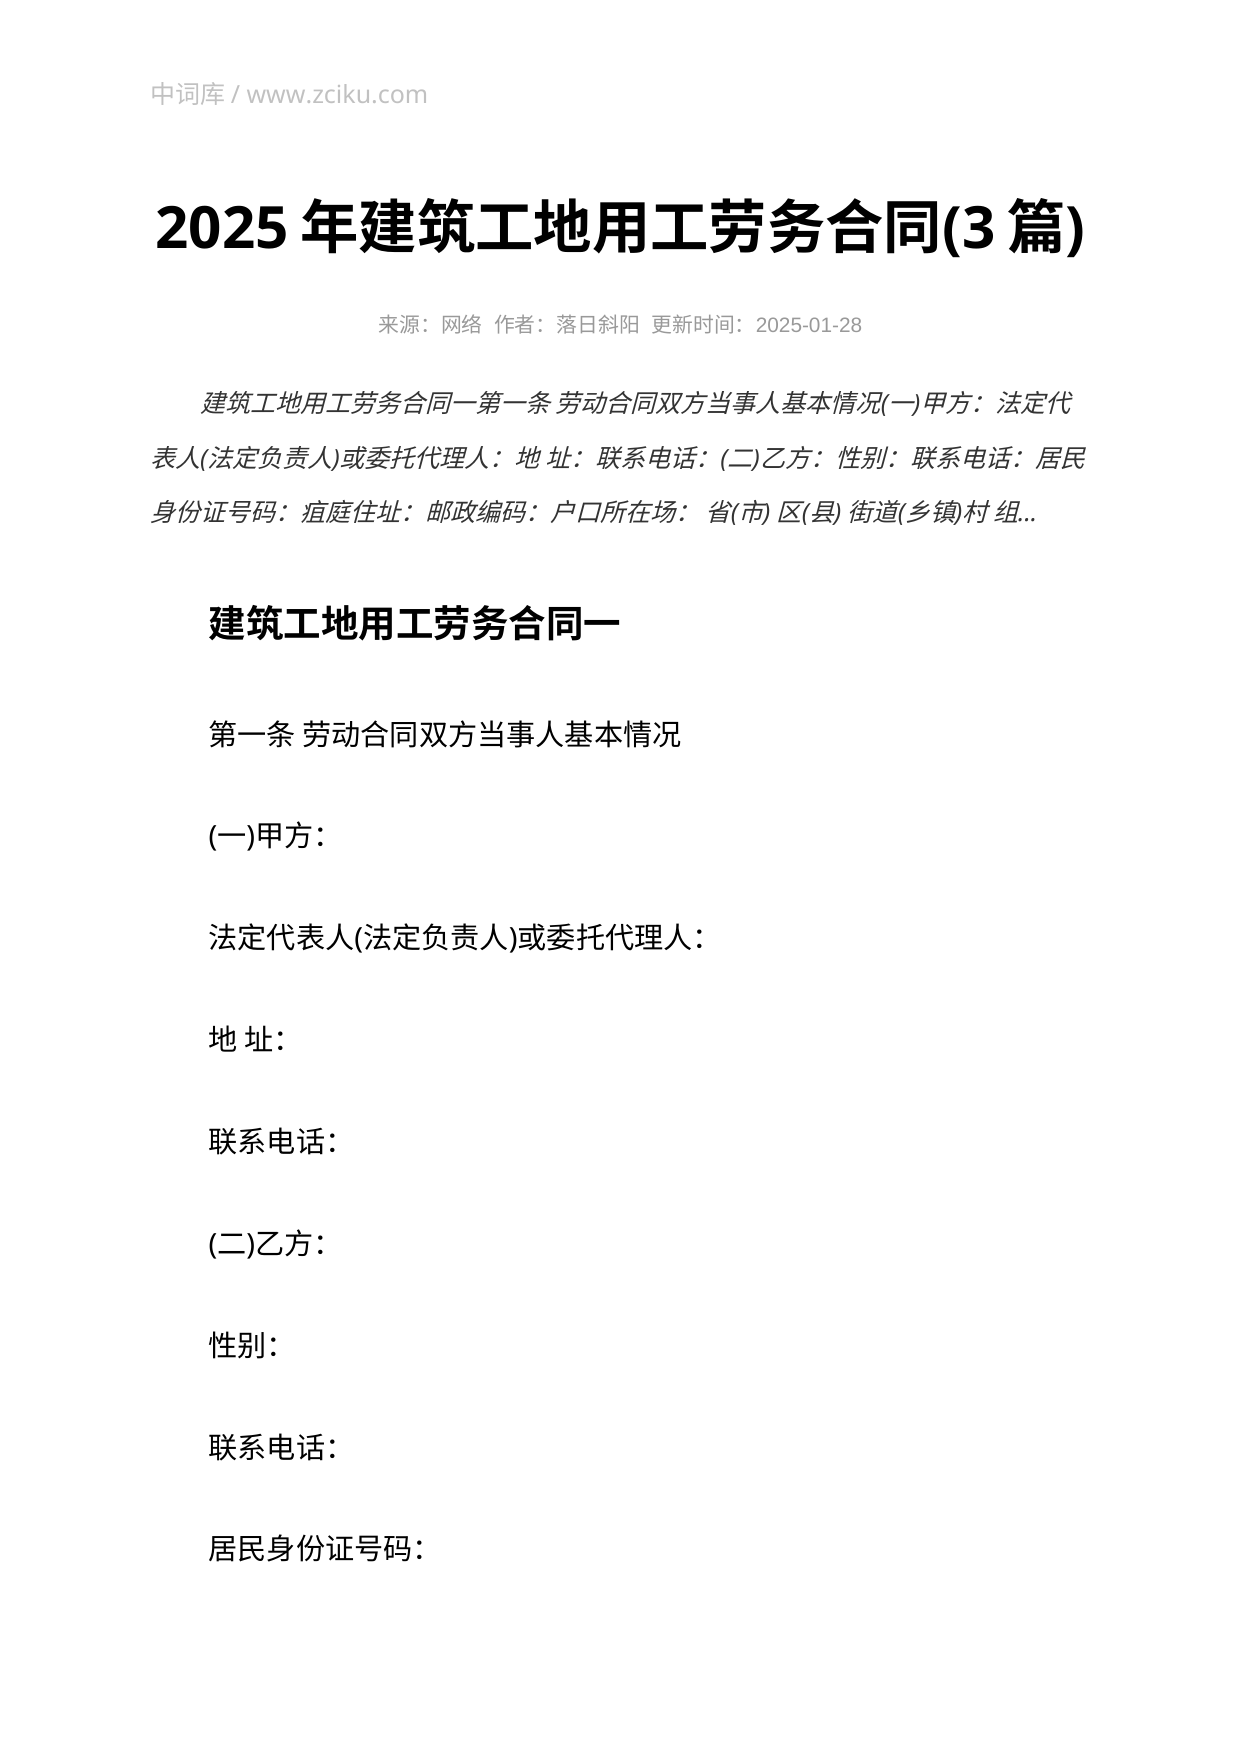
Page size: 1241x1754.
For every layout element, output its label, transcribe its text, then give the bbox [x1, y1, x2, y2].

text 地 址： [150, 1017, 1090, 1059]
text 建筑工地用工劳务合同一第一条 劳动合同双方当事人基本情况(一)甲方：法定代表人(法定负责人)或委托代理人：地 址：联系电话：(二)乙方：性别：联系电话：居民身份证号码：疽庭住址：邮政编码：户口所在场： 省(市) 区(县) 街道(乡镇)村 组... [150, 384, 1090, 529]
text 第一条 劳动合同双方当事人基本情况 [150, 711, 1090, 753]
text 联系电话： [150, 1119, 1090, 1161]
subtitle 2025年建筑工地用工劳务合同(3篇) [150, 181, 1090, 266]
text 建筑工地用工劳务合同一 [150, 594, 1090, 648]
text 法定代表人(法定负责人)或委托代理人： [150, 915, 1090, 957]
text 联系电话： [150, 1424, 1090, 1466]
text 来源：网络 作者：落日斜阳 更新时间：2025-01-28 [150, 313, 1090, 337]
text 性别： [150, 1322, 1090, 1365]
text (二)乙方： [150, 1220, 1090, 1263]
text 居民身份证号码： [150, 1526, 1090, 1568]
text (一)甲方： [150, 813, 1090, 855]
